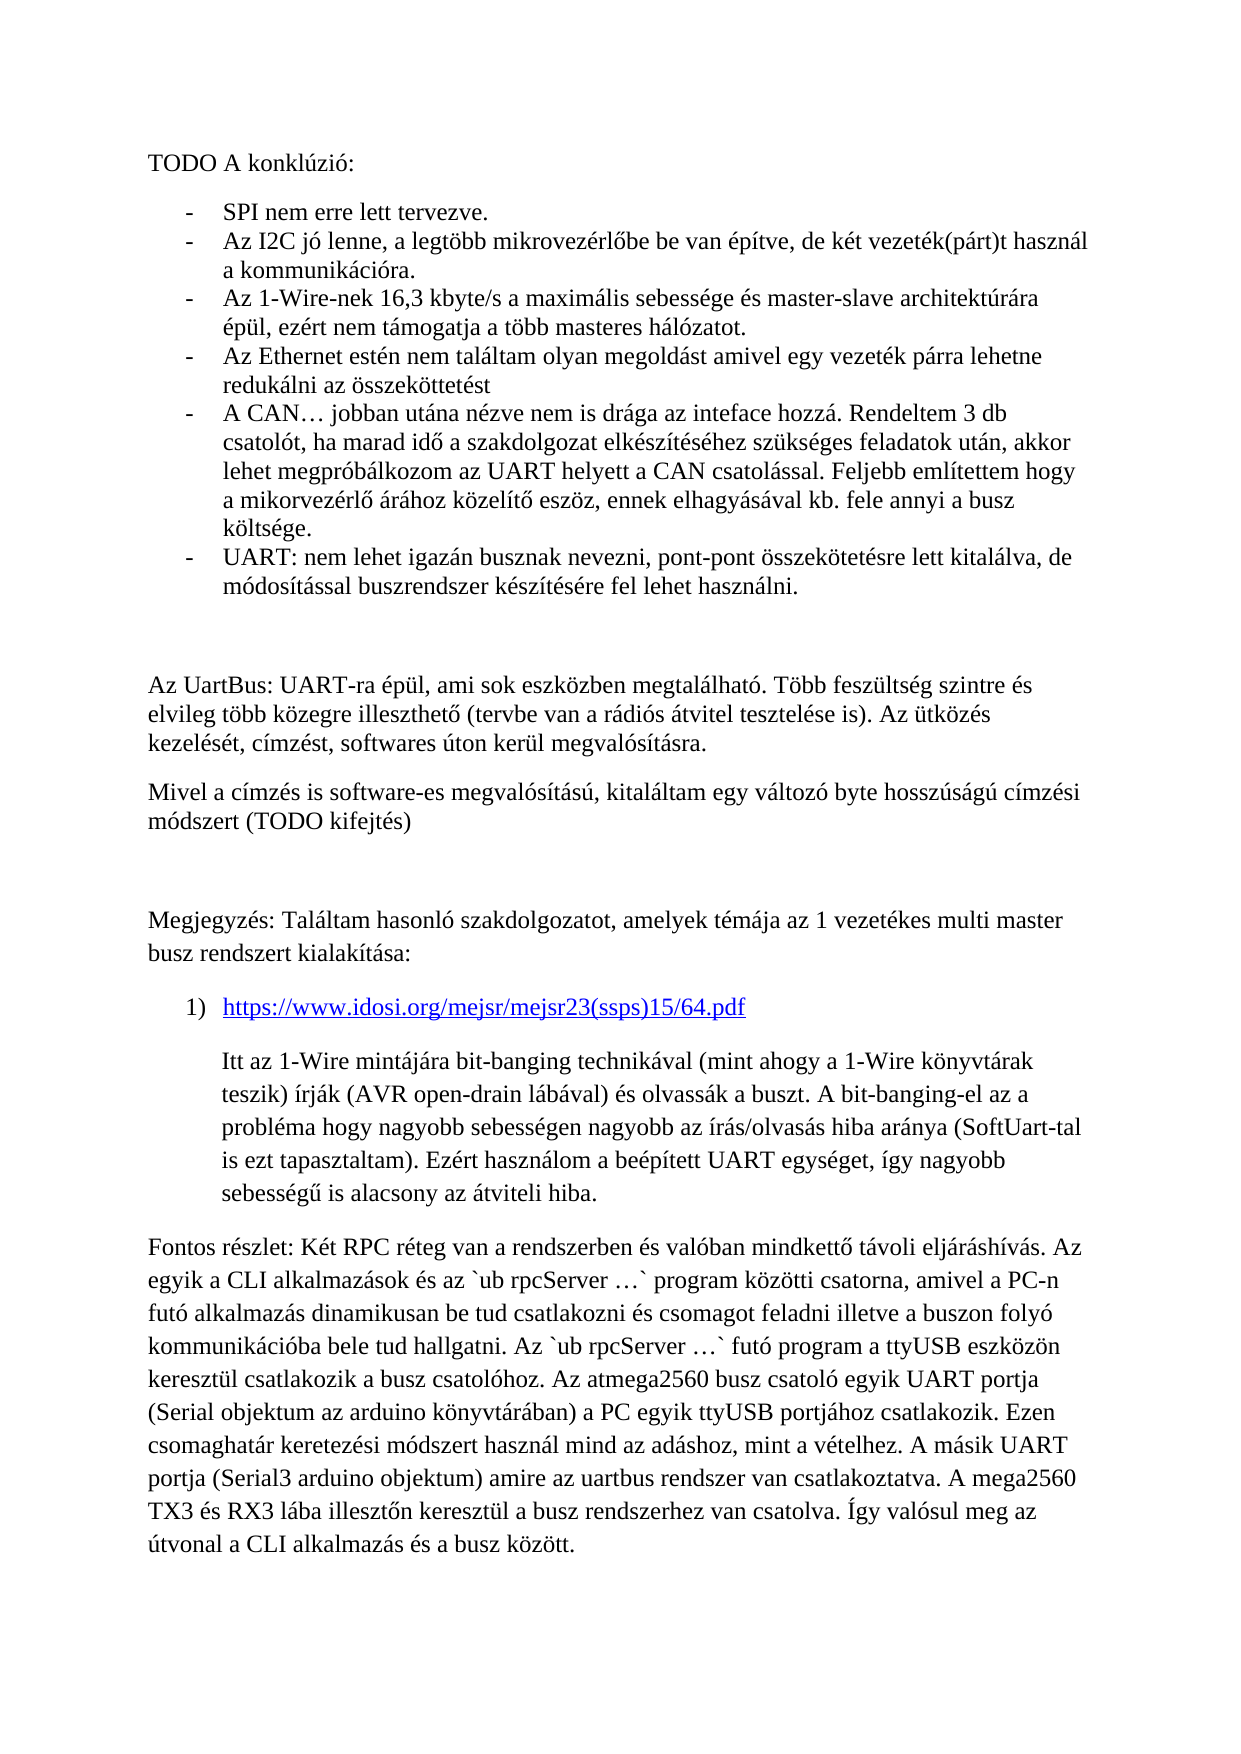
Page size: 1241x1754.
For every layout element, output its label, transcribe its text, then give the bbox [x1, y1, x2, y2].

text TODO A konklúzió: [148, 148, 1093, 176]
list SPI nem erre lett tervezve. [185, 197, 1093, 226]
list Az 1-Wire-nek 16,3 kbyte/s a maximális sebessége és master-slave architektúrára épül, ezért nem támogatja a több masteres hálózatot. [185, 283, 1093, 341]
text Itt az 1-Wire mintájára bit-banging technikával (mint ahogy a 1-Wire könyvtárak teszik) írják (AVR open-drain lábával) és olvassák a buszt. A bit-banging-el az a probléma hogy nagyobb sebességen nagyobb az írás/olvasás hiba aránya (SoftUart-tal is ezt tapasztaltam). Ezért használom a beépített UART egységet, így nagyobb sebességű is alacsony az átviteli hiba. [221, 1046, 1093, 1207]
list Az Ethernet estén nem találtam olyan megoldást amivel egy vezeték párra lehetne redukálni az összeköttetést [185, 341, 1093, 398]
text Az UartBus: UART-ra épül, ami sok eszközben megtalálható. Több feszültség szintre és elvileg több közegre illeszthető (tervbe van a rádiós átvitel tesztelése is). Az ütközés kezelését, címzést, softwares úton kerül megvalósításra. [148, 670, 1093, 756]
list A CAN… jobban utána nézve nem is drága az inteface hozzá. Rendeltem 3 db csatolót, ha marad idő a szakdolgozat elkészítéséhez szükséges feladatok után, akkor lehet megpróbálkozom az UART helyett a CAN csatolással. Feljebb említettem hogy a mikorvezérlő árához közelítő eszöz, ennek elhagyásával kb. fele annyi a busz költsége. [185, 398, 1093, 542]
text Megjegyzés: Találtam hasonló szakdolgozatot, amelyek témája az 1 vezetékes multi master busz rendszert kialakítása: [148, 905, 1093, 967]
text Mivel a címzés is software-es megvalósítású, kitaláltam egy változó byte hosszúságú címzési módszert (TODO kifejtés) [148, 777, 1093, 835]
list Az I2C jó lenne, a legtöbb mikrovezérlőbe be van építve, de két vezeték(párt)t használ a kommunikációra. [185, 226, 1093, 283]
text Fontos részlet: Két RPC réteg van a rendszerben és valóban mindkettő távoli eljáráshívás. Az egyik a CLI alkalmazások és az `ub rpcServer …` program közötti csatorna, amivel a PC-n futó alkalmazás dinamikusan be tud csatlakozni és csomagot feladni illetve a buszon folyó kommunikációba bele tud hallgatni. Az `ub rpcServer …` futó program a ttyUSB eszközön keresztül csatlakozik a busz csatolóhoz. Az atmega2560 busz csatoló egyik UART portja (Serial objektum az arduino könyvtárában) a PC egyik ttyUSB portjához csatlakozik. Ezen csomaghatár keretezési módszert használ mind az adáshoz, mint a vételhez. A másik UART portja (Serial3 arduino objektum) amire az uartbus rendszer van csatlakoztatva. A mega2560 TX3 és RX3 lába illesztőn keresztül a busz rendszerhez van csatolva. Így valósul meg az útvonal a CLI alkalmazás és a busz között. [148, 1232, 1093, 1558]
list UART: nem lehet igazán busznak nevezni, pont-pont összekötetésre lett kitalálva, de módosítással buszrendszer készítésére fel lehet használni. [185, 542, 1093, 600]
list https://www.idosi.org/mejsr/mejsr23(ssps)15/64.pdf [185, 992, 1093, 1021]
